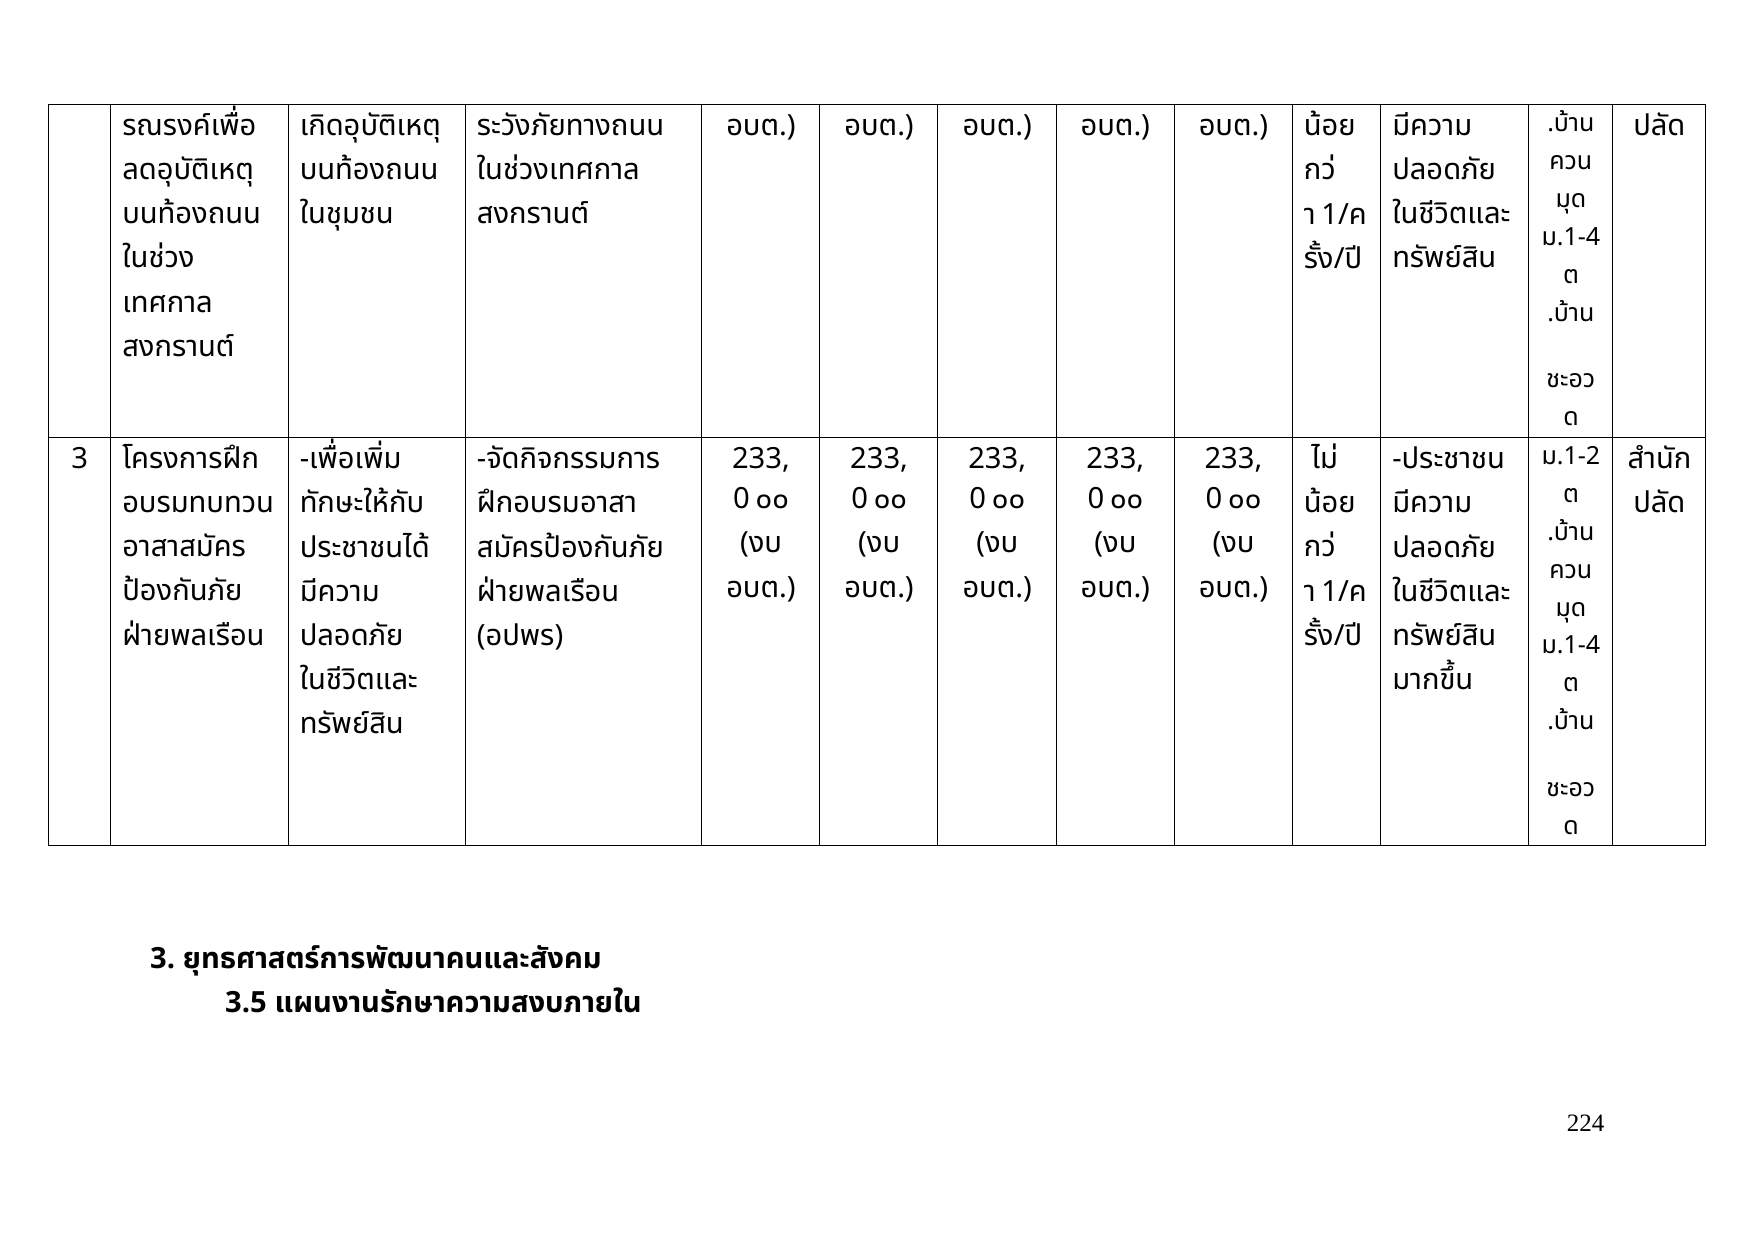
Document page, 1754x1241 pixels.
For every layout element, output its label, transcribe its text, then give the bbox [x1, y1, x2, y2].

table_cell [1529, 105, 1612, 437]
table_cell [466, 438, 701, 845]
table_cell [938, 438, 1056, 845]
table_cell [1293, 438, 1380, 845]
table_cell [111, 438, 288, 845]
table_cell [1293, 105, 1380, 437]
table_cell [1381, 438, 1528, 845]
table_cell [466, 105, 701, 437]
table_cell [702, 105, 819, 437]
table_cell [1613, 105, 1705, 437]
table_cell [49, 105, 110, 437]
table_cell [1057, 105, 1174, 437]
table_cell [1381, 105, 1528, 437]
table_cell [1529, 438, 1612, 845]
list 3. ยุทธศาสตร์การพัฒนาคนและสังคม [150, 937, 1604, 982]
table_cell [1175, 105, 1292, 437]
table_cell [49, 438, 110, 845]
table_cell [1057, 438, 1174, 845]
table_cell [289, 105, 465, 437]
list 3.5 แผนงานรักษาความสงบภายใน [150, 982, 1604, 1026]
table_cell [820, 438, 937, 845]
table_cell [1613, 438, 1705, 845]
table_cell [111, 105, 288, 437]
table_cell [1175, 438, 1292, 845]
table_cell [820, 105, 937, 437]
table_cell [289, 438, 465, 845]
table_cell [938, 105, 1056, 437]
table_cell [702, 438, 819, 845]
